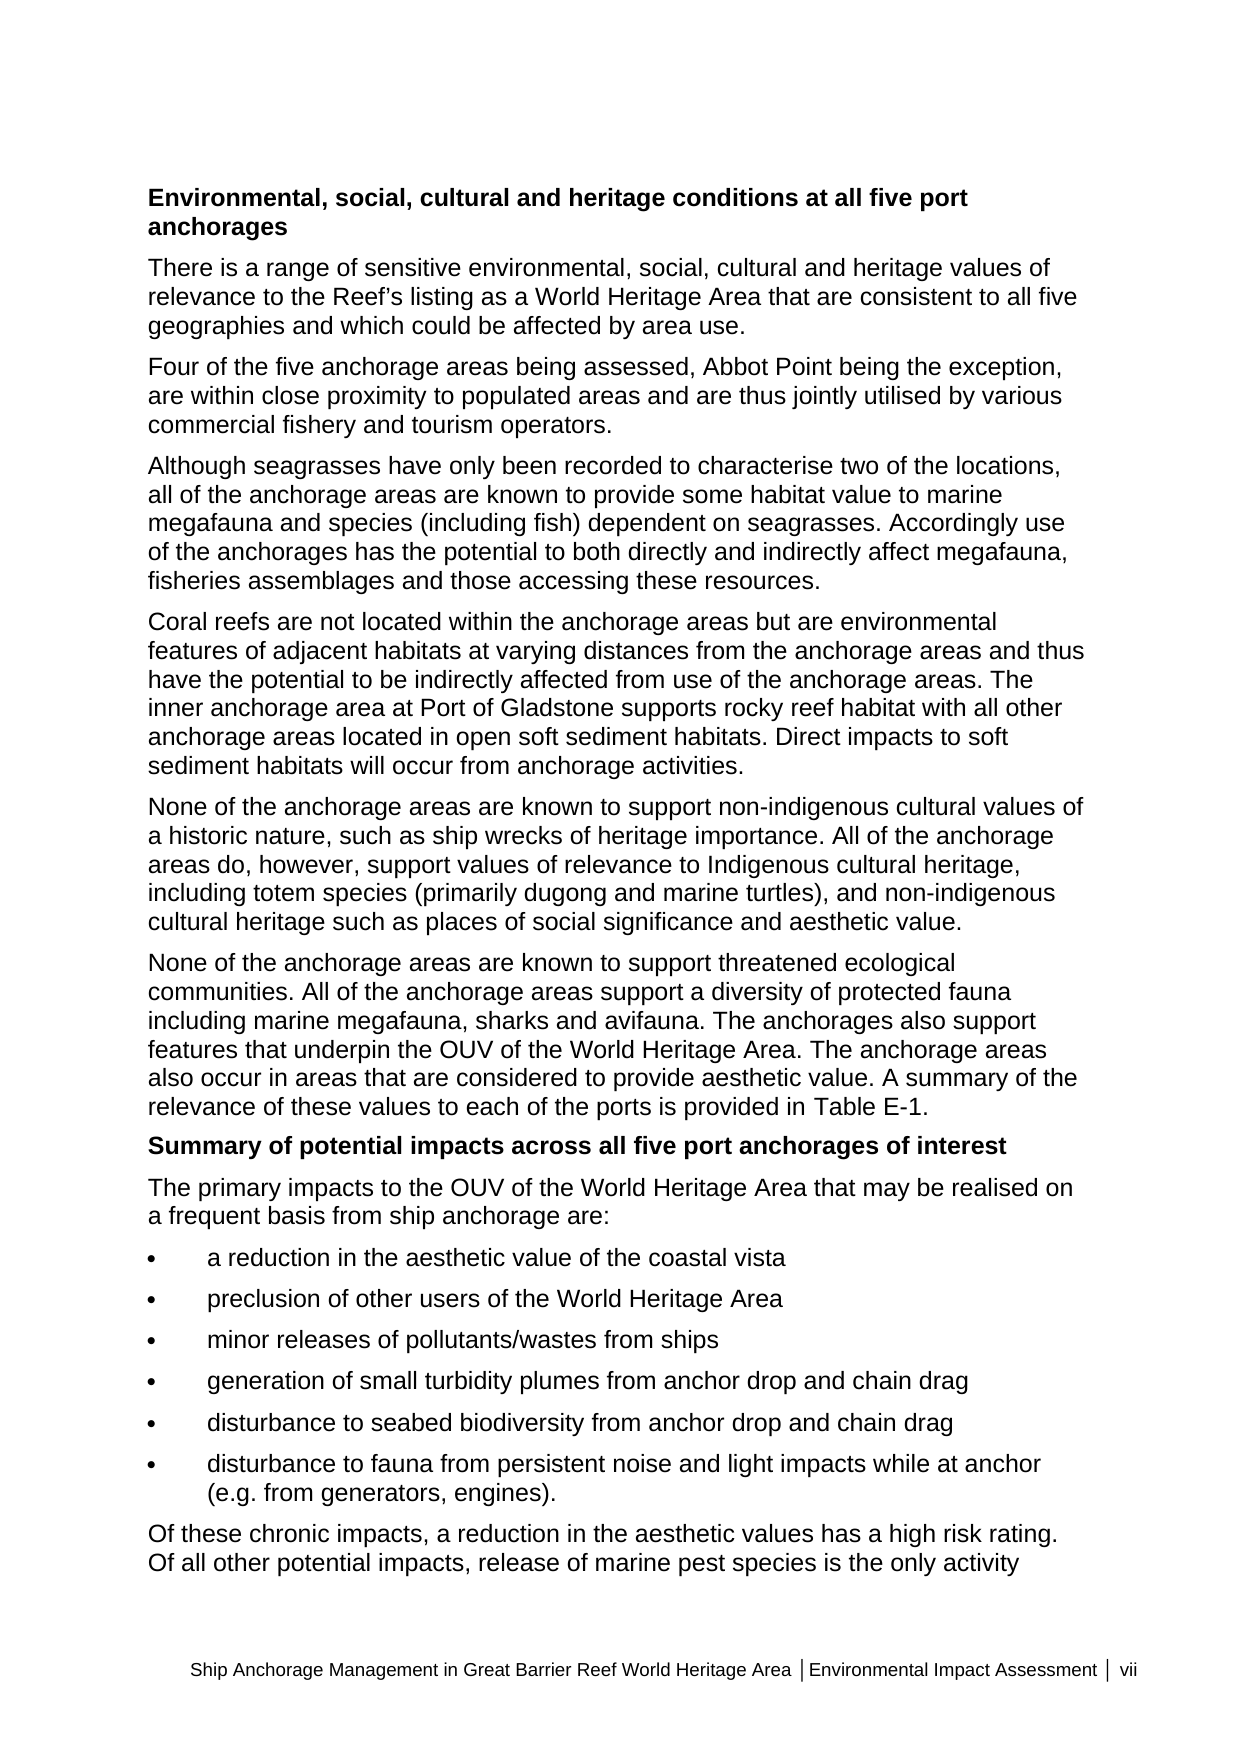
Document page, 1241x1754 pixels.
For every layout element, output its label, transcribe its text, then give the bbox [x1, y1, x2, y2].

list generation of small turbidity plumes from anchor drop and chain drag [148, 1366, 1092, 1395]
list minor releases of pollutants/wastes from ships [148, 1325, 1092, 1354]
text Although seagrasses have only been recorded to characterise two of the locations, all of the anchorage areas are known to provide some habitat value to marine megafauna and species (including fish) dependent on seagrasses. Accordingly use of the anchorages has the potential to both directly and indirectly affect megafauna, fisheries assemblages and those accessing these resources. [148, 451, 1092, 595]
text Four of the five anchorage areas being assessed, Abbot Point being the exception, are within close proximity to populated areas and are thus jointly utilised by various commercial fishery and tourism operators. [148, 352, 1092, 438]
text Environmental, social, cultural and heritage conditions at all five port anchorages [148, 183, 1092, 241]
text Coral reefs are not located within the anchorage areas but are environmental features of adjacent habitats at varying distances from the anchorage areas and thus have the potential to be indirectly affected from use of the anchorage areas. The inner anchorage area at Port of Gladstone supports rocky reef habitat with all other anchorage areas located in open soft sediment habitats. Direct impacts to soft sediment habitats will occur from anchorage activities. [148, 607, 1092, 780]
list disturbance to fauna from persistent noise and light impacts while at anchor (e.g. from generators, engines). [148, 1449, 1092, 1506]
text The primary impacts to the OUV of the World Heritage Area that may be realised on a frequent basis from ship anchorage are: [148, 1173, 1092, 1230]
list preclusion of other users of the World Heritage Area [148, 1284, 1092, 1313]
list disturbance to seabed biodiversity from anchor drop and chain drag [148, 1408, 1092, 1436]
text None of the anchorage areas are known to support non-indigenous cultural values of a historic nature, such as ship wrecks of heritage importance. All of the anchorage areas do, however, support values of relevance to Indigenous cultural heritage, including totem species (primarily dugong and marine turtles), and non-indigenous cultural heritage such as places of social significance and aesthetic value. [148, 792, 1092, 936]
text There is a range of sensitive environmental, social, cultural and heritage values of relevance to the Reef’s listing as a World Heritage Area that are consistent to all five geographies and which could be affected by area use. [148, 253, 1092, 340]
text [148, 1519, 1092, 1576]
list a reduction in the aesthetic value of the coastal vista [148, 1243, 1092, 1271]
text Summary of potential impacts across all five port anchorages of interest [148, 1131, 1092, 1160]
